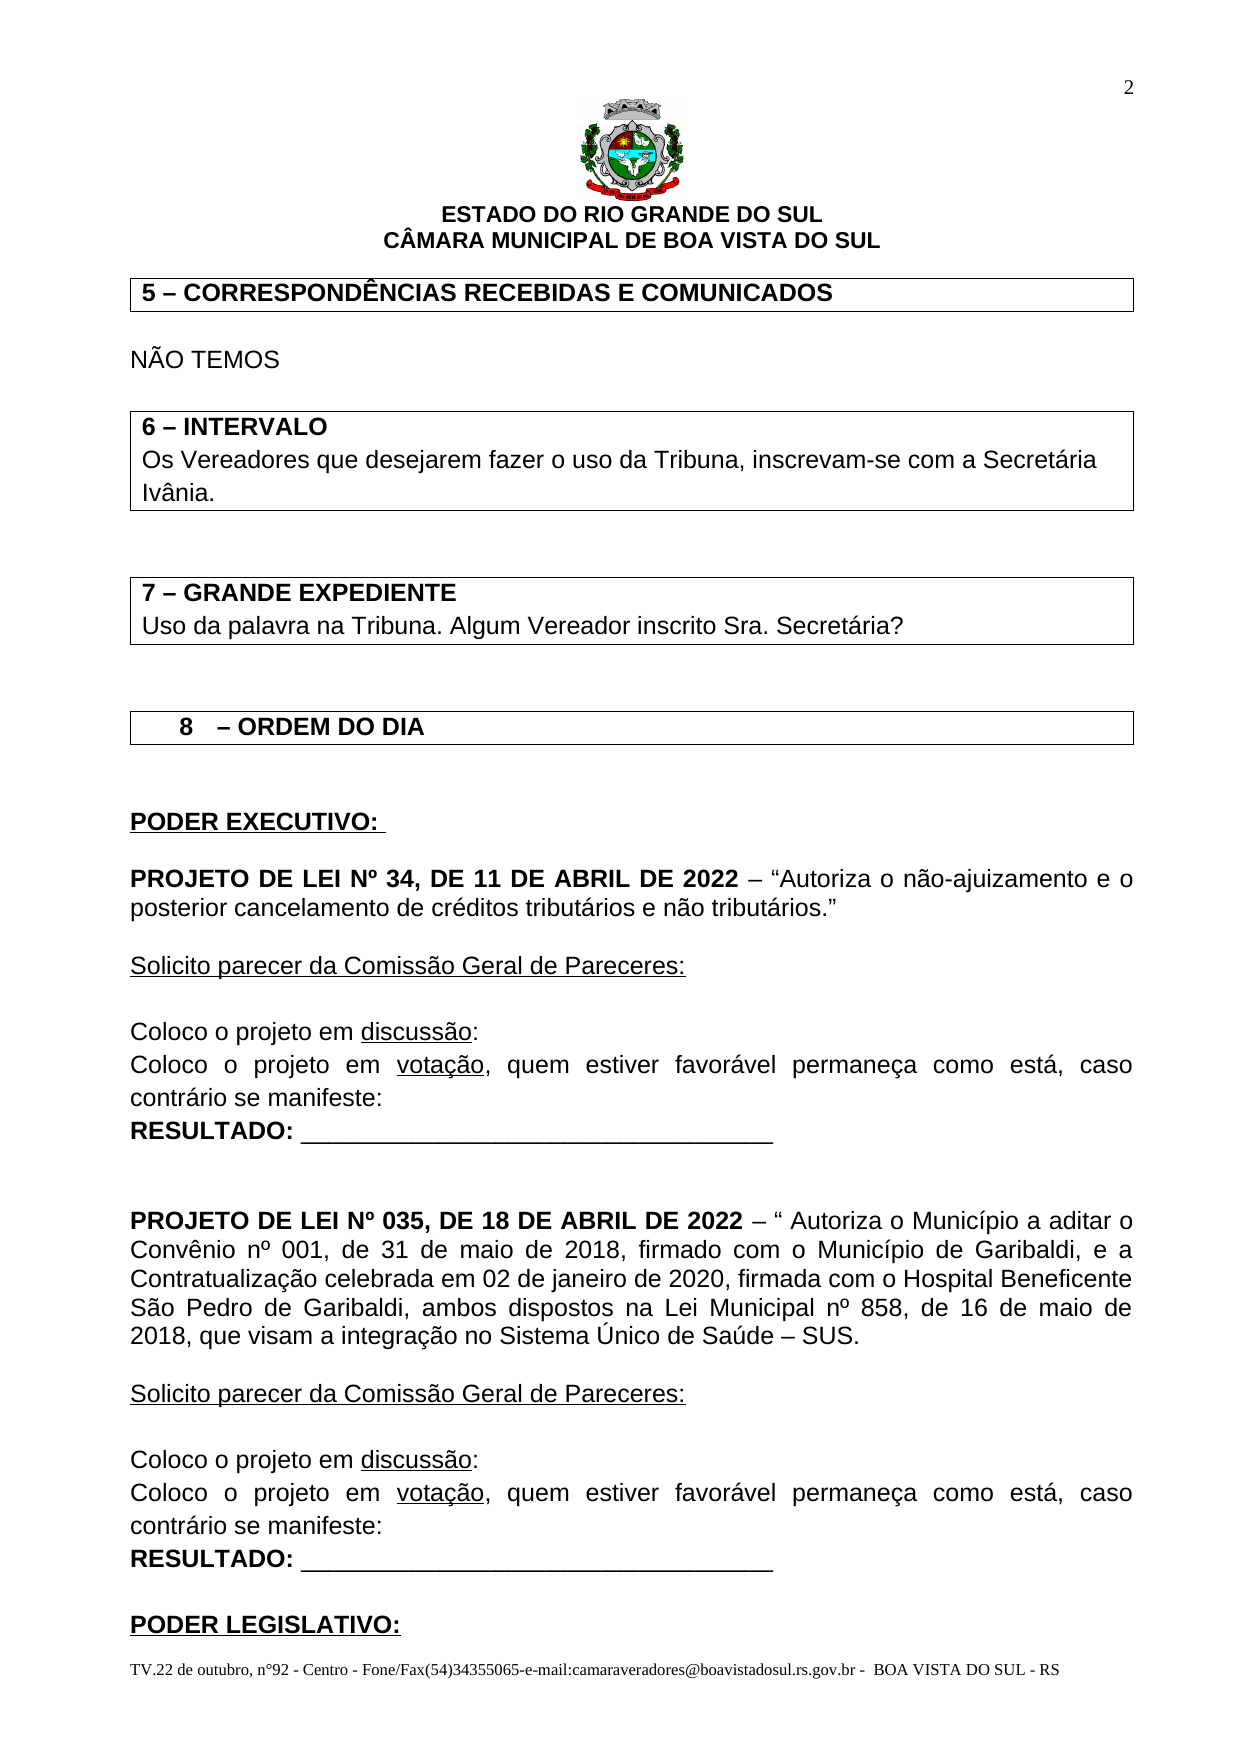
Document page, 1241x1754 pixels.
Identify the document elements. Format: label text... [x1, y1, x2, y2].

text Coloco o projeto em votação, quem estiver favorável permaneça como está, caso contrário se manifeste: [130, 1050, 1134, 1111]
text PROJETO DE LEI Nº 34, DE 11 DE ABRIL DE 2022 – “Autoriza o não-ajuizamento e o posterior cancelamento de créditos tributários e não tributários.” [130, 864, 1134, 922]
text PROJETO DE LEI Nº 035, DE 18 DE ABRIL DE 2022 – “ Autoriza o Município a aditar o Convênio nº 001, de 31 de maio de 2018, firmado com o Município de Garibaldi, e a Contratualização celebrada em 02 de janeiro de 2020, firmada com o Hospital Beneficente São Pedro de Garibaldi, ambos dispostos na Lei Municipal nº 858, de 16 de maio de 2018, que visam a integração no Sistema Único de Saúde – SUS. [130, 1206, 1134, 1350]
text Solicito parecer da Comissão Geral de Pareceres: [130, 1379, 1134, 1407]
table_header 7 – GRANDE EXPEDIENTE Uso da palavra na Tribuna. Algum Vereador inscrito Sra. Secretária? [131, 578, 1133, 644]
text Coloco o projeto em votação, quem estiver favorável permaneça como está, caso contrário se manifeste: [130, 1478, 1134, 1539]
text RESULTADO: __________________________________ [130, 1544, 1134, 1573]
table_header – ORDEM DO DIA [131, 712, 1133, 744]
text Solicito parecer da Comissão Geral de Pareceres: [130, 951, 1134, 979]
text PODER EXECUTIVO: [130, 807, 1134, 836]
table_header 6 – INTERVALO Os Vereadores que desejarem fazer o uso da Tribuna, inscrevam-se com a Secretária Ivânia. [131, 412, 1133, 510]
text NÃO TEMOS [130, 345, 1134, 373]
text Coloco o projeto em discussão: [130, 1017, 1134, 1045]
picture [580, 99, 684, 201]
text PODER LEGISLATIVO: [130, 1610, 1134, 1639]
text RESULTADO: __________________________________ [130, 1116, 1134, 1144]
table_header 5 – CORRESPONDÊNCIAS RECEBIDAS E COMUNICADOS [131, 279, 1133, 311]
text Coloco o projeto em discussão: [130, 1445, 1134, 1473]
